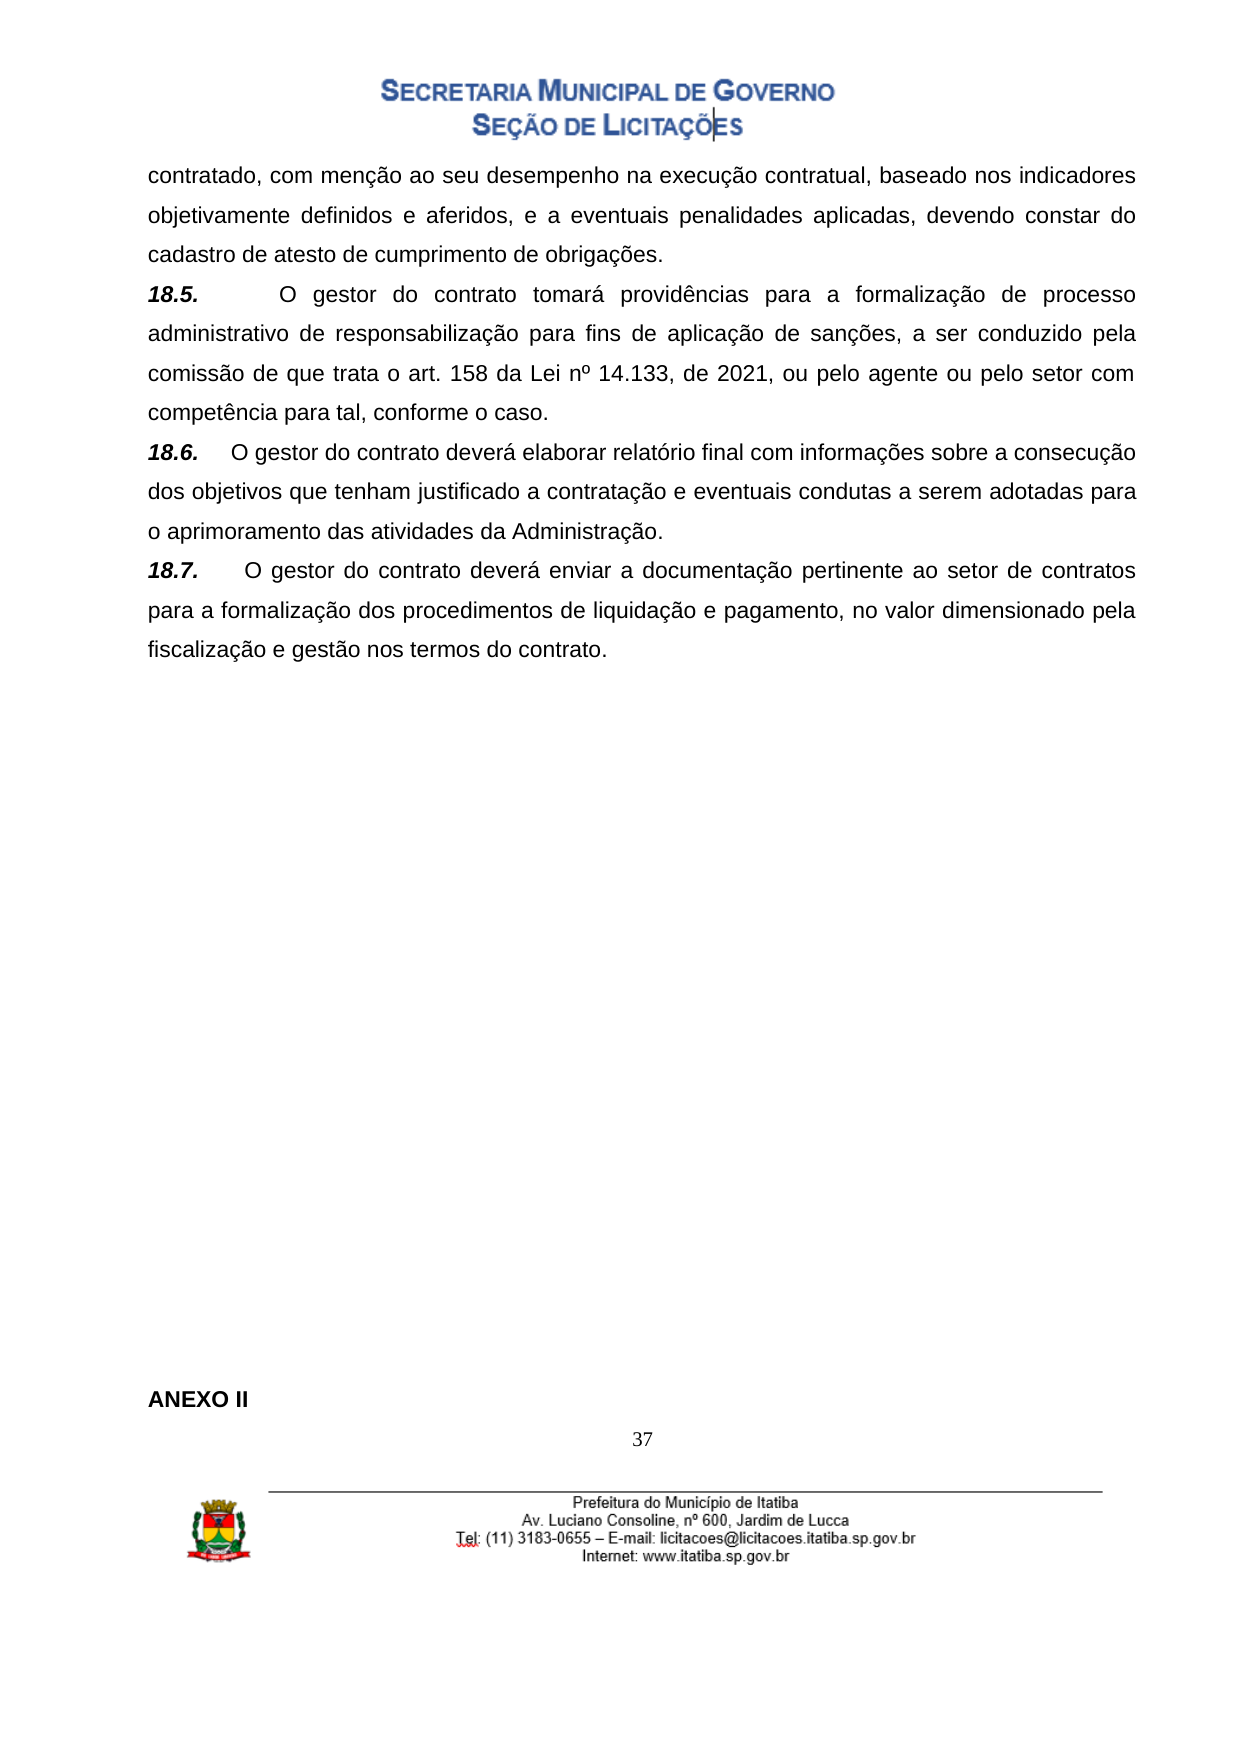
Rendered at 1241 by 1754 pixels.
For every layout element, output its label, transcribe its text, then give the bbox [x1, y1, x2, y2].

picture [148, 1450, 1137, 1591]
list 18.5. O gestor do contrato tomará providências para a formalização de processo administrativo de responsabilização para fins de aplicação de sanções, a ser conduzido pela comissão de que trata o art. 158 da Lei nº 14.133, de 2021, ou pelo agente ou pelo setor com competência para tal, conforme o caso. [148, 281, 1137, 426]
list 18.7. O gestor do contrato deverá enviar a documentação pertinente ao setor de contratos para a formalização dos procedimentos de liquidação e pagamento, no valor dimensionado pela fiscalização e gestão nos termos do contrato. [148, 557, 1137, 663]
text ANEXO II [148, 1386, 1143, 1413]
picture [148, 59, 1034, 148]
list 18.6. O gestor do contrato deverá elaborar relatório final com informações sobre a consecução dos objetivos que tenham justificado a contratação e eventuais condutas a serem adotadas para o aprimoramento das atividades da Administração. [148, 439, 1137, 544]
